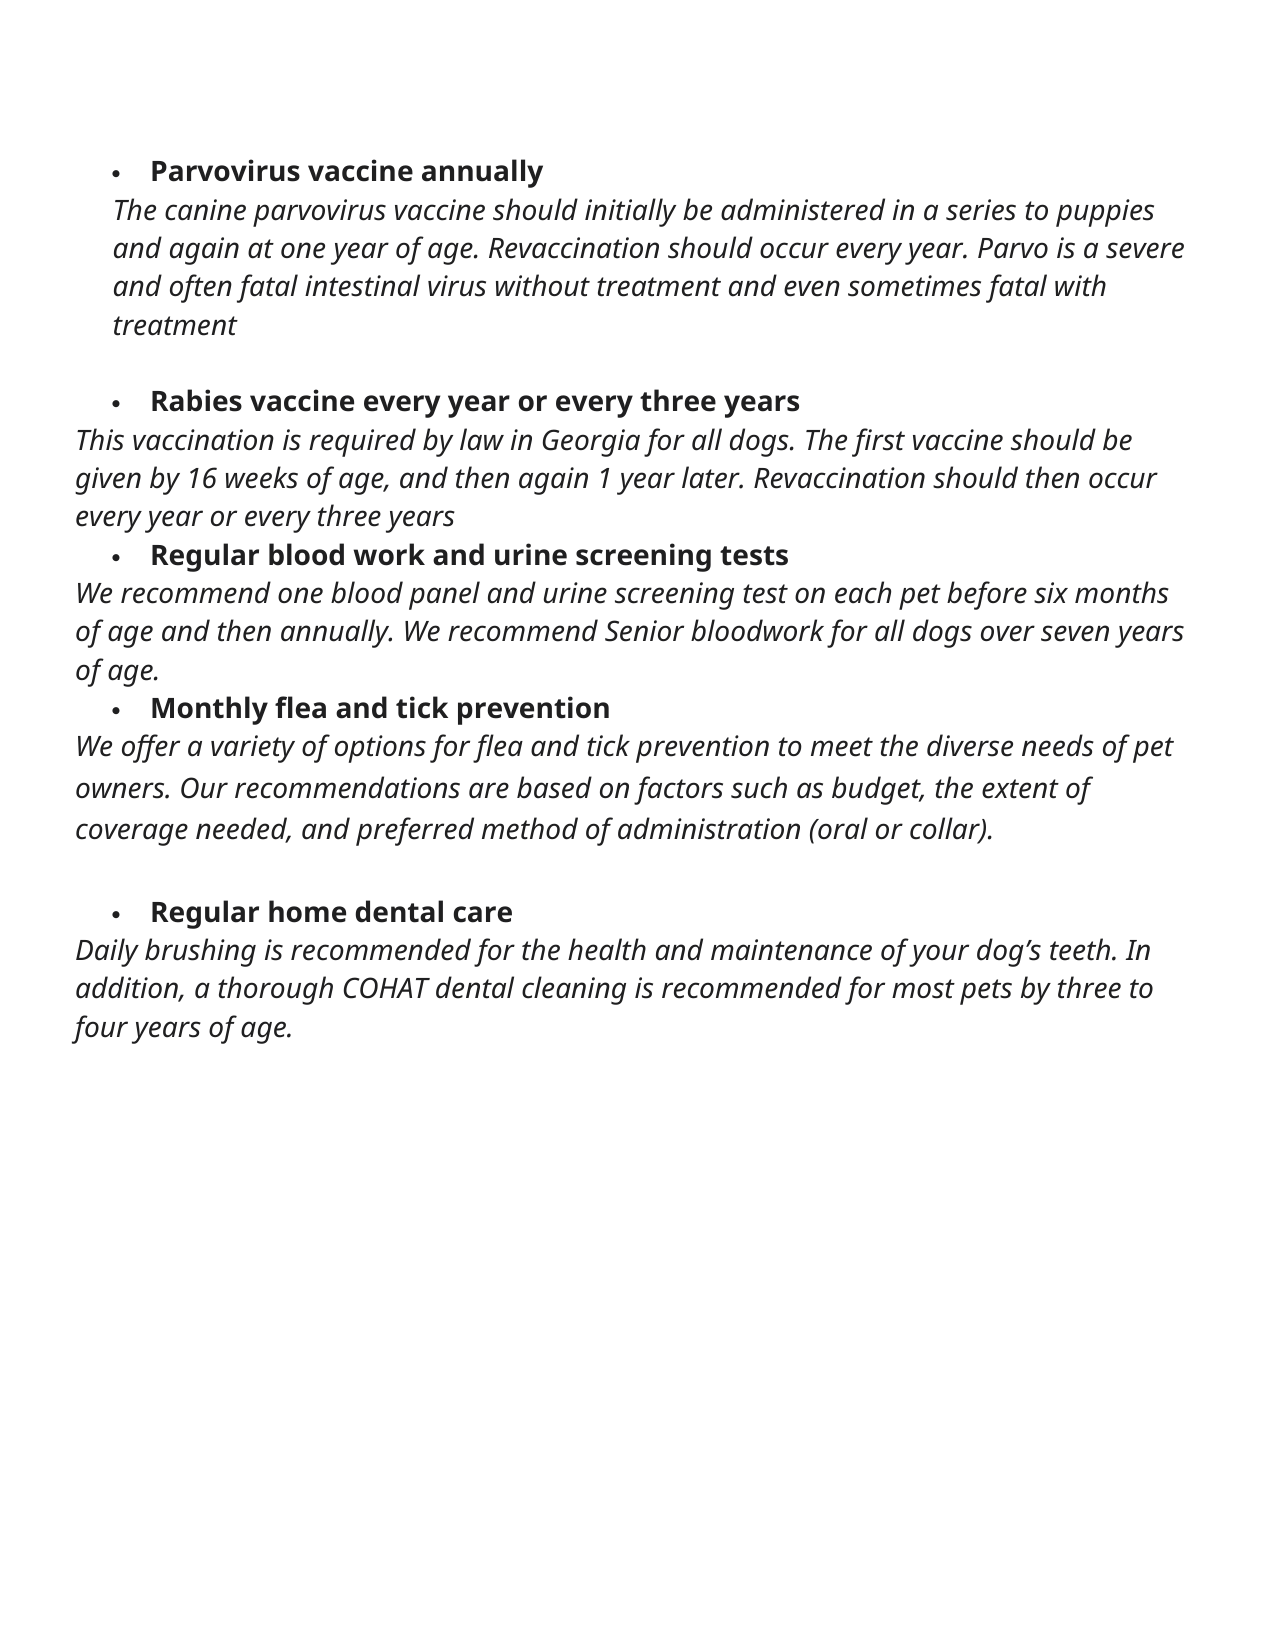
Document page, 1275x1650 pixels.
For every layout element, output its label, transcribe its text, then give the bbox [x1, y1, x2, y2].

text This vaccination is required by law in Georgia for all dogs. The first vaccine should be given by 16 weeks of age, and then again 1 year later. Revaccination should then occur every year or every three years [75, 420, 1200, 535]
text We offer a variety of options for flea and tick prevention to meet the diverse needs of pet owners. Our recommendations are based on factors such as budget, the extent of coverage needed, and preferred method of administration (oral or collar). [75, 727, 1200, 848]
text We recommend one blood panel and urine screening test on each pet before six months of age and then annually. We recommend Senior bloodwork for all dogs over seven years of age. [75, 573, 1200, 688]
list Regular blood work and urine screening tests [112, 535, 1200, 573]
list Rabies vaccine every year or every three years [112, 382, 1200, 420]
text Daily brushing is recommended for the health and maintenance of your dog’s teeth. In addition, a thorough COHAT dental cleaning is recommended for most pets by three to four years of age. [75, 930, 1200, 1045]
list Parvovirus vaccine annually [112, 152, 1200, 190]
text The canine parvovirus vaccine should initially be administered in a series to puppies and again at one year of age. Revaccination should occur every year. Parvo is a severe and often fatal intestinal virus without treatment and even sometimes fatal with treatment [112, 190, 1200, 343]
list Regular home dental care [112, 892, 1200, 930]
list Monthly flea and tick prevention [112, 688, 1200, 727]
